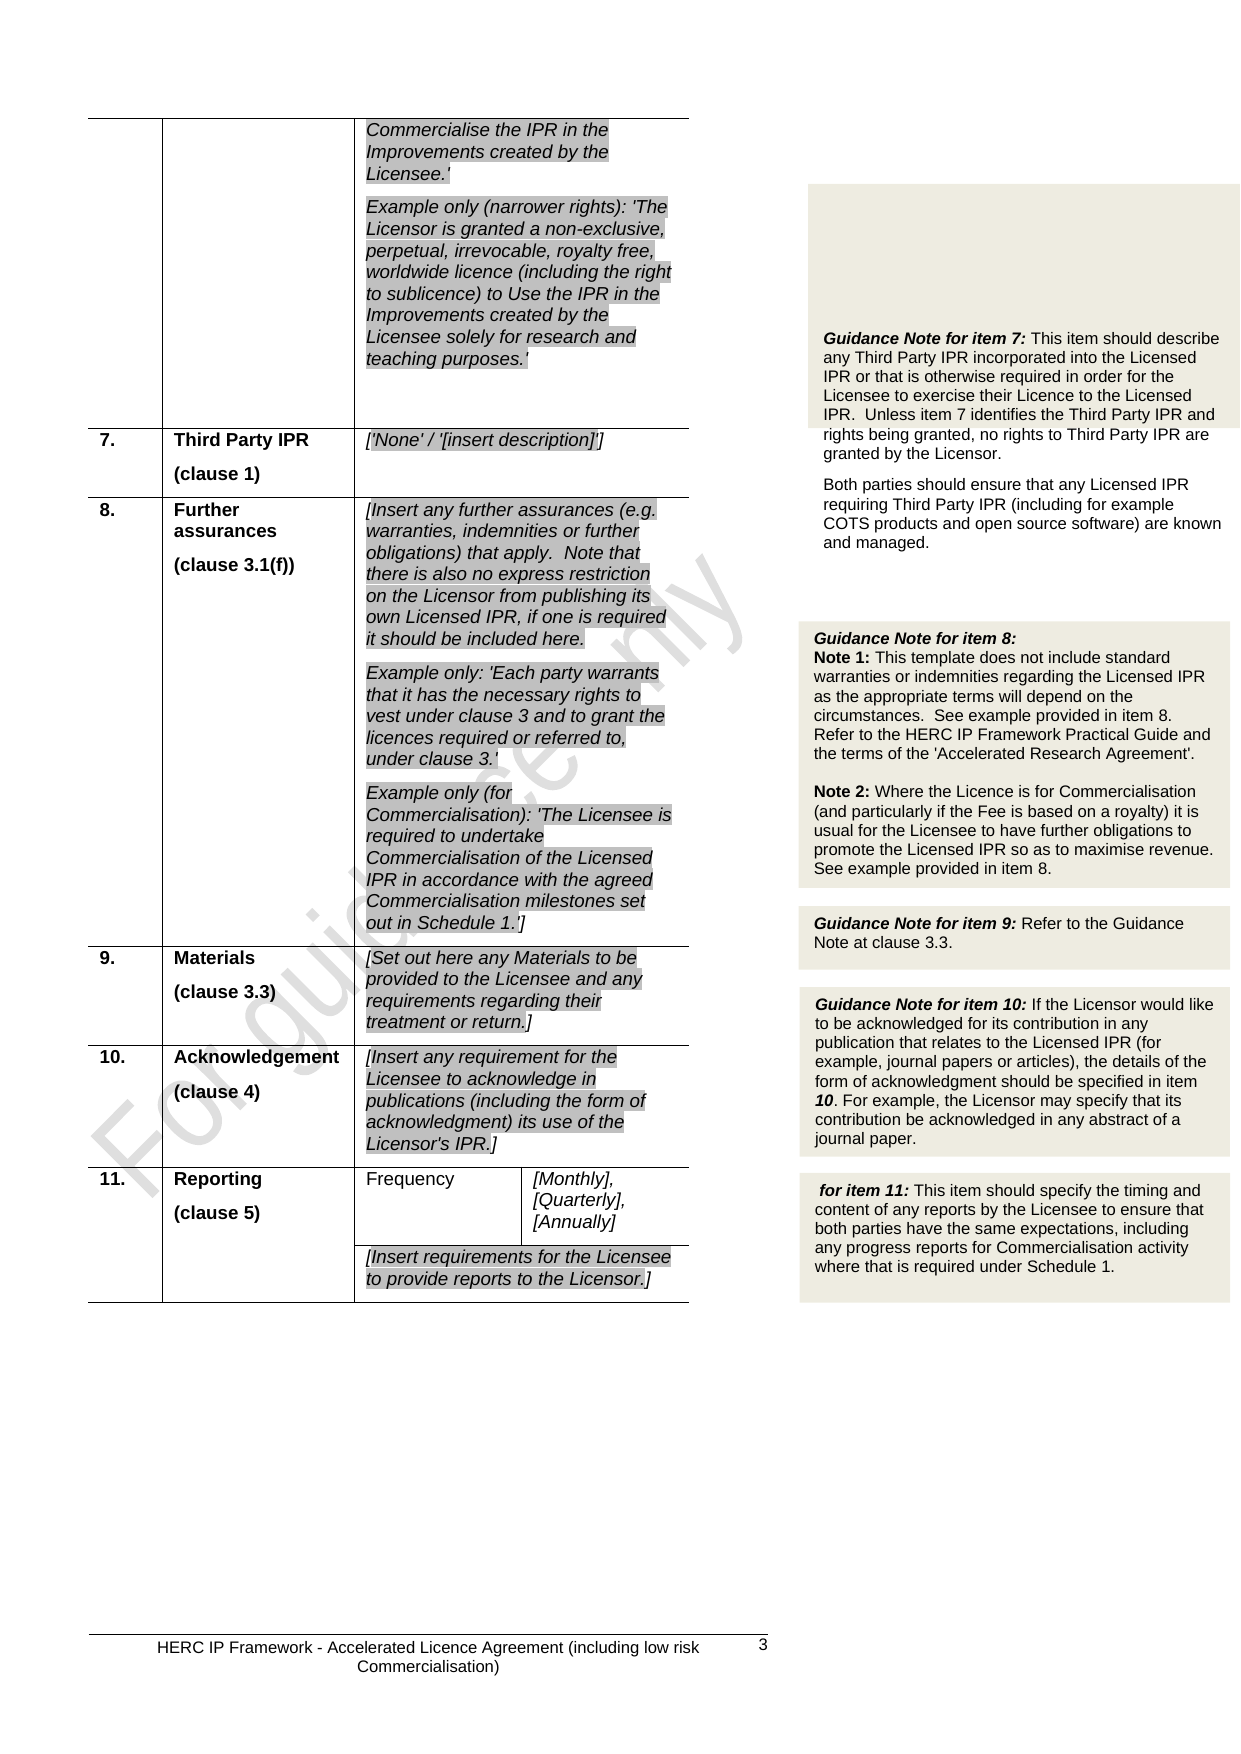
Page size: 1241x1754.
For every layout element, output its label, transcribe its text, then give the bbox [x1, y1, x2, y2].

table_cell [163, 119, 354, 428]
table_cell [Insert requirements for the Licensee to provide reports to the Licensor.] [355, 1246, 689, 1302]
table_cell Reporting (clause 5) [163, 1168, 354, 1302]
table_cell [88, 1168, 162, 1302]
table_cell [88, 1046, 162, 1167]
table_cell [Set out here any Materials to be provided to the Licensee and any requirements regarding their treatment or return.] [355, 947, 689, 1045]
table_cell [88, 429, 162, 497]
table_cell Acknowledgement (clause 4) [163, 1046, 354, 1167]
table_cell [88, 947, 162, 1045]
table_cell [Insert any requirement for the Licensee to acknowledge in publications (including the form of acknowledgment) its use of the Licensor's IPR.] [355, 1046, 689, 1167]
table_cell Further assurances (clause 3.1(f)) [163, 498, 354, 946]
table_cell [Monthly], [Quarterly], [Annually] [522, 1168, 689, 1245]
table_cell [88, 498, 162, 946]
table_cell Materials (clause 3.3) [163, 947, 354, 1045]
table_cell Frequency [355, 1168, 521, 1245]
table_cell Third Party IPR (clause 1) [163, 429, 354, 497]
table_cell [88, 119, 162, 428]
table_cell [355, 119, 689, 428]
table_cell [Insert any further assurances (e.g. warranties, indemnities or further obligations) that apply. Note that there is also no express restriction on the Licensor from publishing its own Licensed IPR, if one is required it should be included here. Example only: 'Each party warrants that it has the necessary rights to vest under clause 3 and to grant the licences required or referred to, under clause 3.' Example only (for Commercialisation): 'The Licensee is required to undertake Commercialisation of the Licensed IPR in accordance with the agreed Commercialisation milestones set out in Schedule 1.'] [355, 498, 689, 946]
table_cell ['None' / '[insert description]'] [355, 429, 689, 497]
